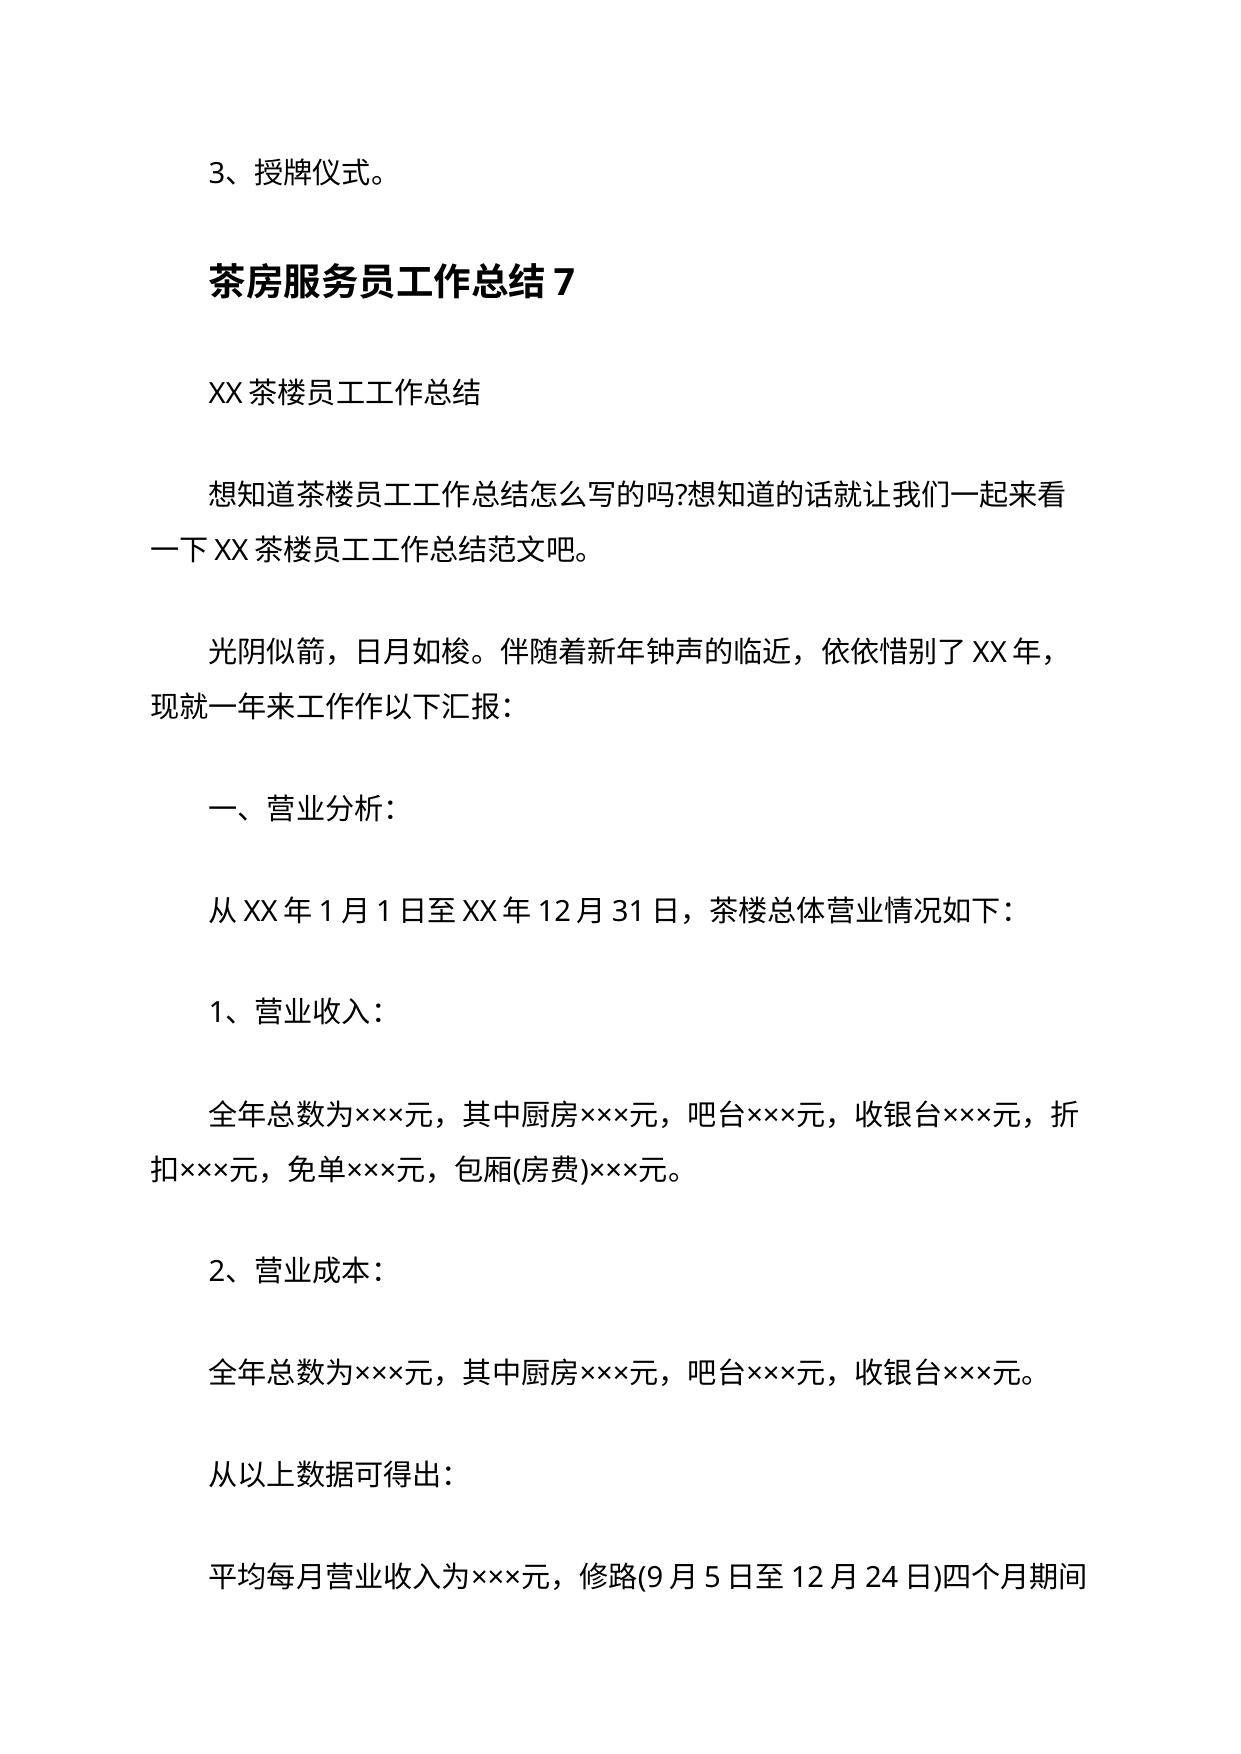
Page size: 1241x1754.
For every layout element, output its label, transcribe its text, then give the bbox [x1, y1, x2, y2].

text 一、营业分析： [150, 785, 1090, 828]
text XX茶楼员工工作总结 [150, 369, 1090, 412]
text 2、营业成本： [150, 1248, 1090, 1290]
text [150, 1554, 1090, 1596]
text 想知道茶楼员工工作总结怎么写的吗?想知道的话就让我们一起来看一下XX茶楼员工工作总结范文吧。 [150, 472, 1090, 569]
text 从以上数据可得出： [150, 1452, 1090, 1494]
text 全年总数为×××元，其中厨房×××元，吧台×××元，收银台×××元。 [150, 1350, 1090, 1392]
text 从XX年1月1日至XX年12月31日，茶楼总体营业情况如下： [150, 887, 1090, 929]
text 茶房服务员工作总结7 [150, 252, 1090, 306]
text 1、营业收入： [150, 989, 1090, 1031]
text 光阴似箭，日月如梭。伴随着新年钟声的临近，依依惜别了XX年，现就一年来工作作以下汇报： [150, 628, 1090, 726]
text 全年总数为×××元，其中厨房×××元，吧台×××元，收银台×××元，折扣×××元，免单×××元，包厢(房费)×××元。 [150, 1091, 1090, 1188]
text 3、授牌仪式。 [150, 150, 1090, 192]
